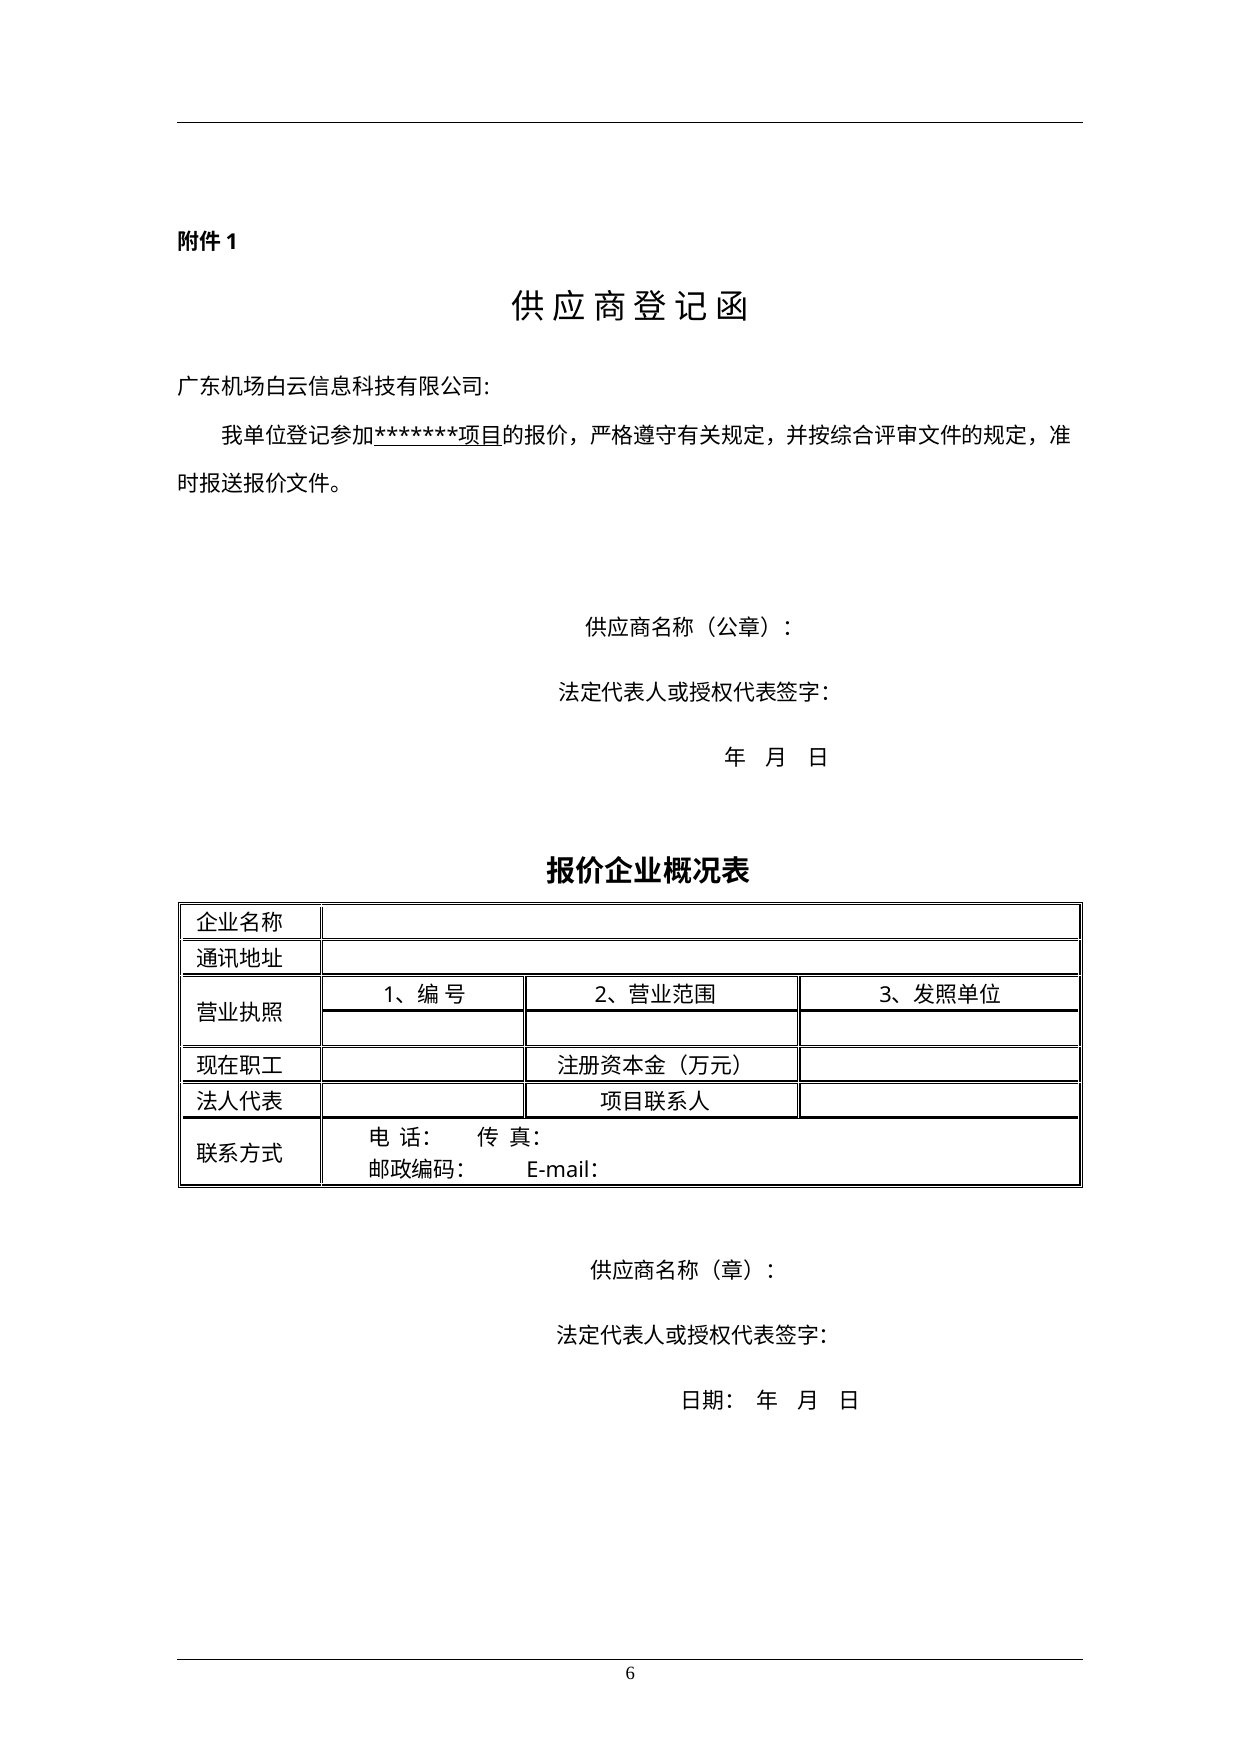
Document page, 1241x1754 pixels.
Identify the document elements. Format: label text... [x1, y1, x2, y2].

table_cell [801, 1009, 1079, 1044]
text 我单位登记参加*******项目的报价，严格遵守有关规定，并按综合评审文件的规定，准时报送报价文件。 [177, 417, 1083, 498]
table_cell 注册资本金（万元） [527, 1048, 797, 1080]
table_header 企业名称 [181, 905, 322, 937]
table_cell [801, 1080, 1080, 1116]
subtitle 附件1 [177, 224, 1083, 256]
table_cell [323, 938, 1080, 973]
text 广东机场白云信息科技有限公司: [177, 369, 1083, 401]
text 日期： 年 月 日 [177, 1382, 973, 1415]
text 法定代表人或授权代表签字： [177, 674, 842, 707]
table_cell 项目联系人 [527, 1084, 797, 1116]
table_cell 法人代表 [181, 1080, 320, 1116]
table_cell [527, 1012, 797, 1044]
text 供应商名称（章）： [177, 1252, 908, 1285]
text 报价企业概况表 [177, 837, 1061, 902]
table_header [322, 905, 1079, 937]
table_cell [323, 1048, 523, 1080]
text 供 应 商 登 记 函 [177, 271, 1083, 336]
table_cell 电 话： 传 真： 邮政编码： E-mail： [322, 1116, 1079, 1184]
table_cell [323, 1012, 523, 1044]
table_cell 现在职工 [181, 1045, 320, 1080]
text 年 月 日 [177, 739, 995, 772]
text 供应商名称（公章）： [177, 609, 995, 642]
table_cell 营业执照 [181, 973, 320, 1044]
table_cell 1、编 号 [323, 977, 523, 1009]
table_cell 3、发照单位 [801, 973, 1080, 1009]
table_cell [323, 1084, 523, 1116]
table_cell [801, 1045, 1080, 1080]
table_cell 通讯地址 [181, 938, 320, 973]
table_cell 联系方式 [181, 1116, 322, 1184]
table_cell 2、营业范围 [527, 977, 797, 1009]
text 法定代表人或授权代表签字： [177, 1317, 973, 1350]
